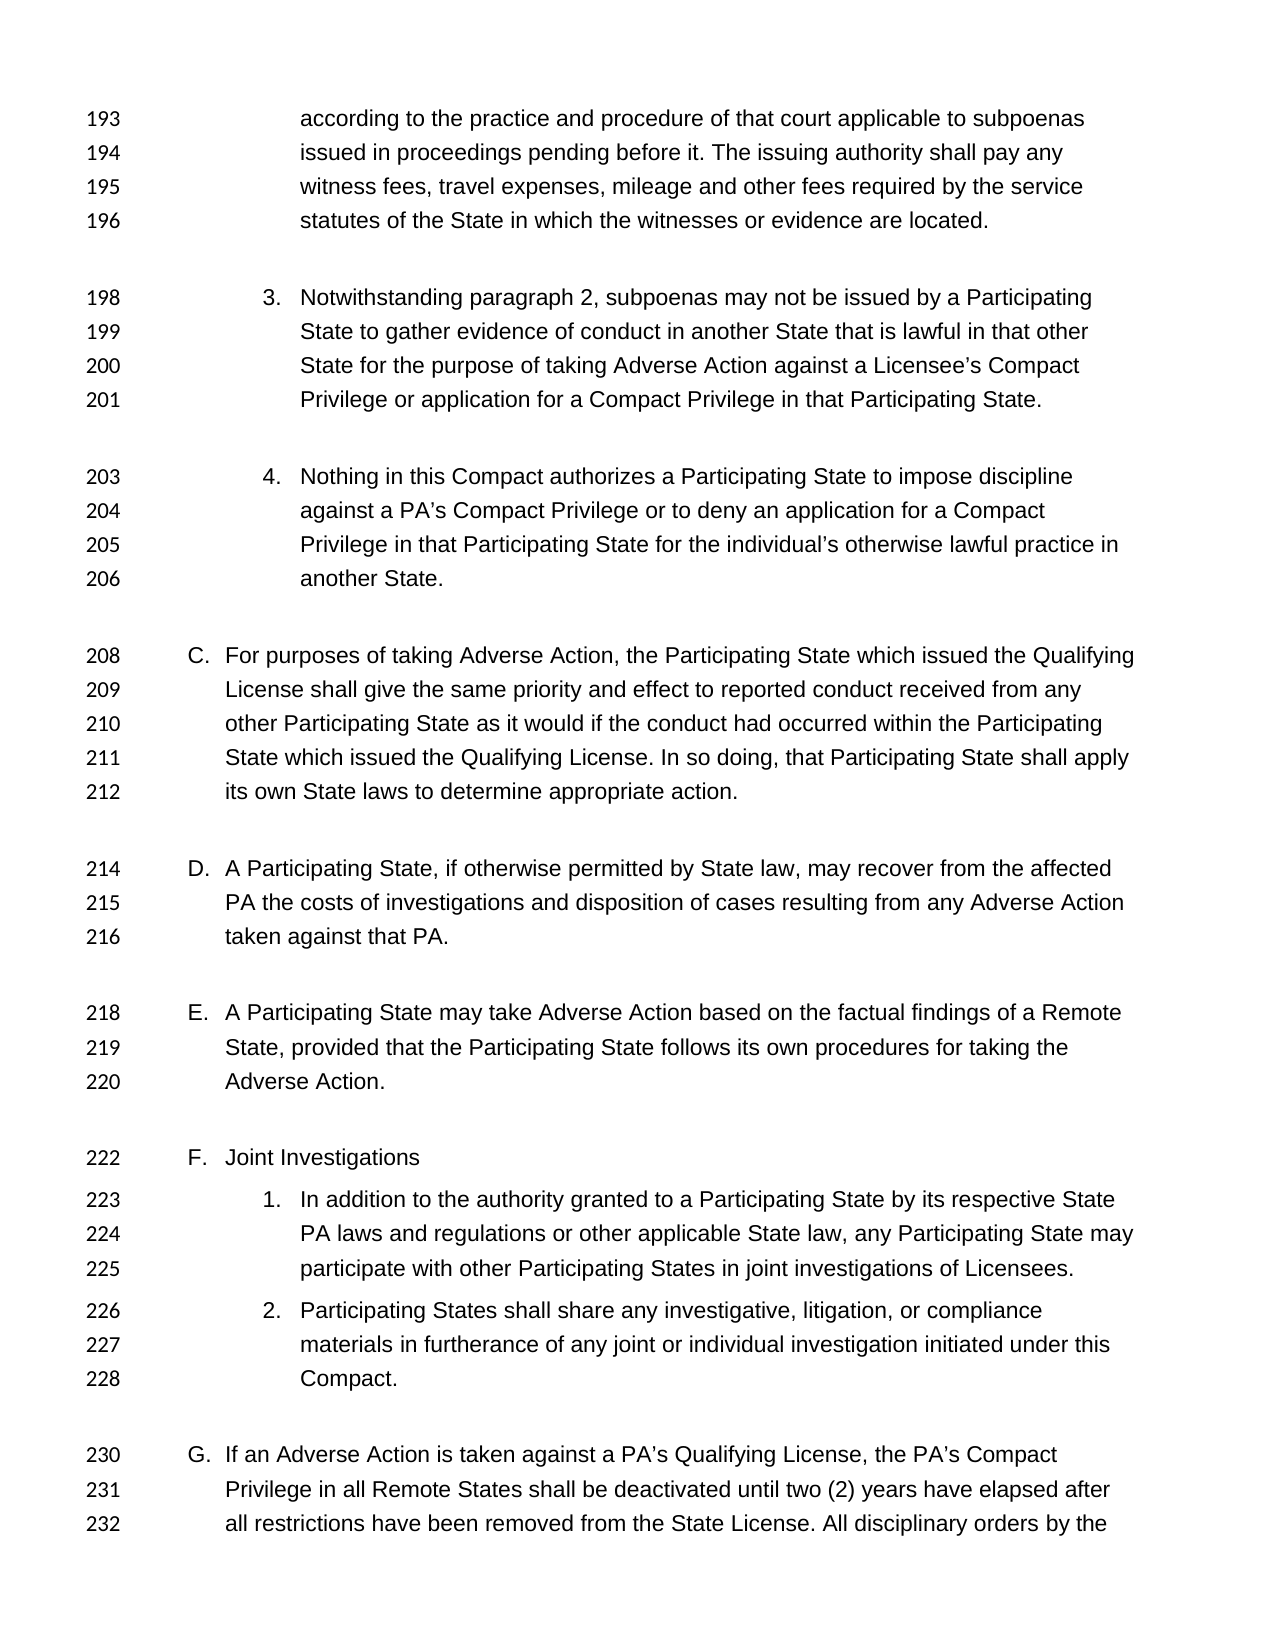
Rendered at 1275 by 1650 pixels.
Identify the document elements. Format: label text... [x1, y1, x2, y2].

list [187, 1441, 1136, 1536]
list Participating States shall share any investigative, litigation, or compliance materials in furtherance of any joint or individual investigation initiated under this Compact. [262, 1297, 1136, 1426]
list Joint Investigations [187, 1144, 1136, 1170]
list Nothing in this Compact authorizes a Participating State to impose discipline against a PA’s Compact Privilege or to deny an application for a Compact Privilege in that Participating State for the individual’s otherwise lawful practice in another State. [262, 463, 1136, 626]
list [262, 105, 1136, 268]
list For purposes of taking Adverse Action, the Participating State which issued the Qualifying License shall give the same priority and effect to reported conduct received from any other Participating State as it would if the conduct had occurred within the Participating State which issued the Qualifying License. In so doing, that Participating State shall apply its own State laws to determine appropriate action. [187, 642, 1136, 839]
list A Participating State, if otherwise permitted by State law, may recover from the affected PA the costs of investigations and disposition of cases resulting from any Adverse Action taken against that PA. [187, 854, 1136, 983]
list Notwithstanding paragraph 2, subpoenas may not be issued by a Participating State to gather evidence of conduct in another State that is lawful in that other State for the purpose of taking Adverse Action against a Licensee’s Compact Privilege or application for a Compact Privilege in that Participating State. [262, 284, 1136, 447]
list A Participating State may take Adverse Action based on the factual findings of a Remote State, provided that the Participating State follows its own procedures for taking the Adverse Action. [187, 999, 1136, 1128]
list In addition to the authority granted to a Participating State by its respective State PA laws and regulations or other applicable State law, any Participating State may participate with other Participating States in joint investigations of Licensees. [262, 1186, 1136, 1281]
